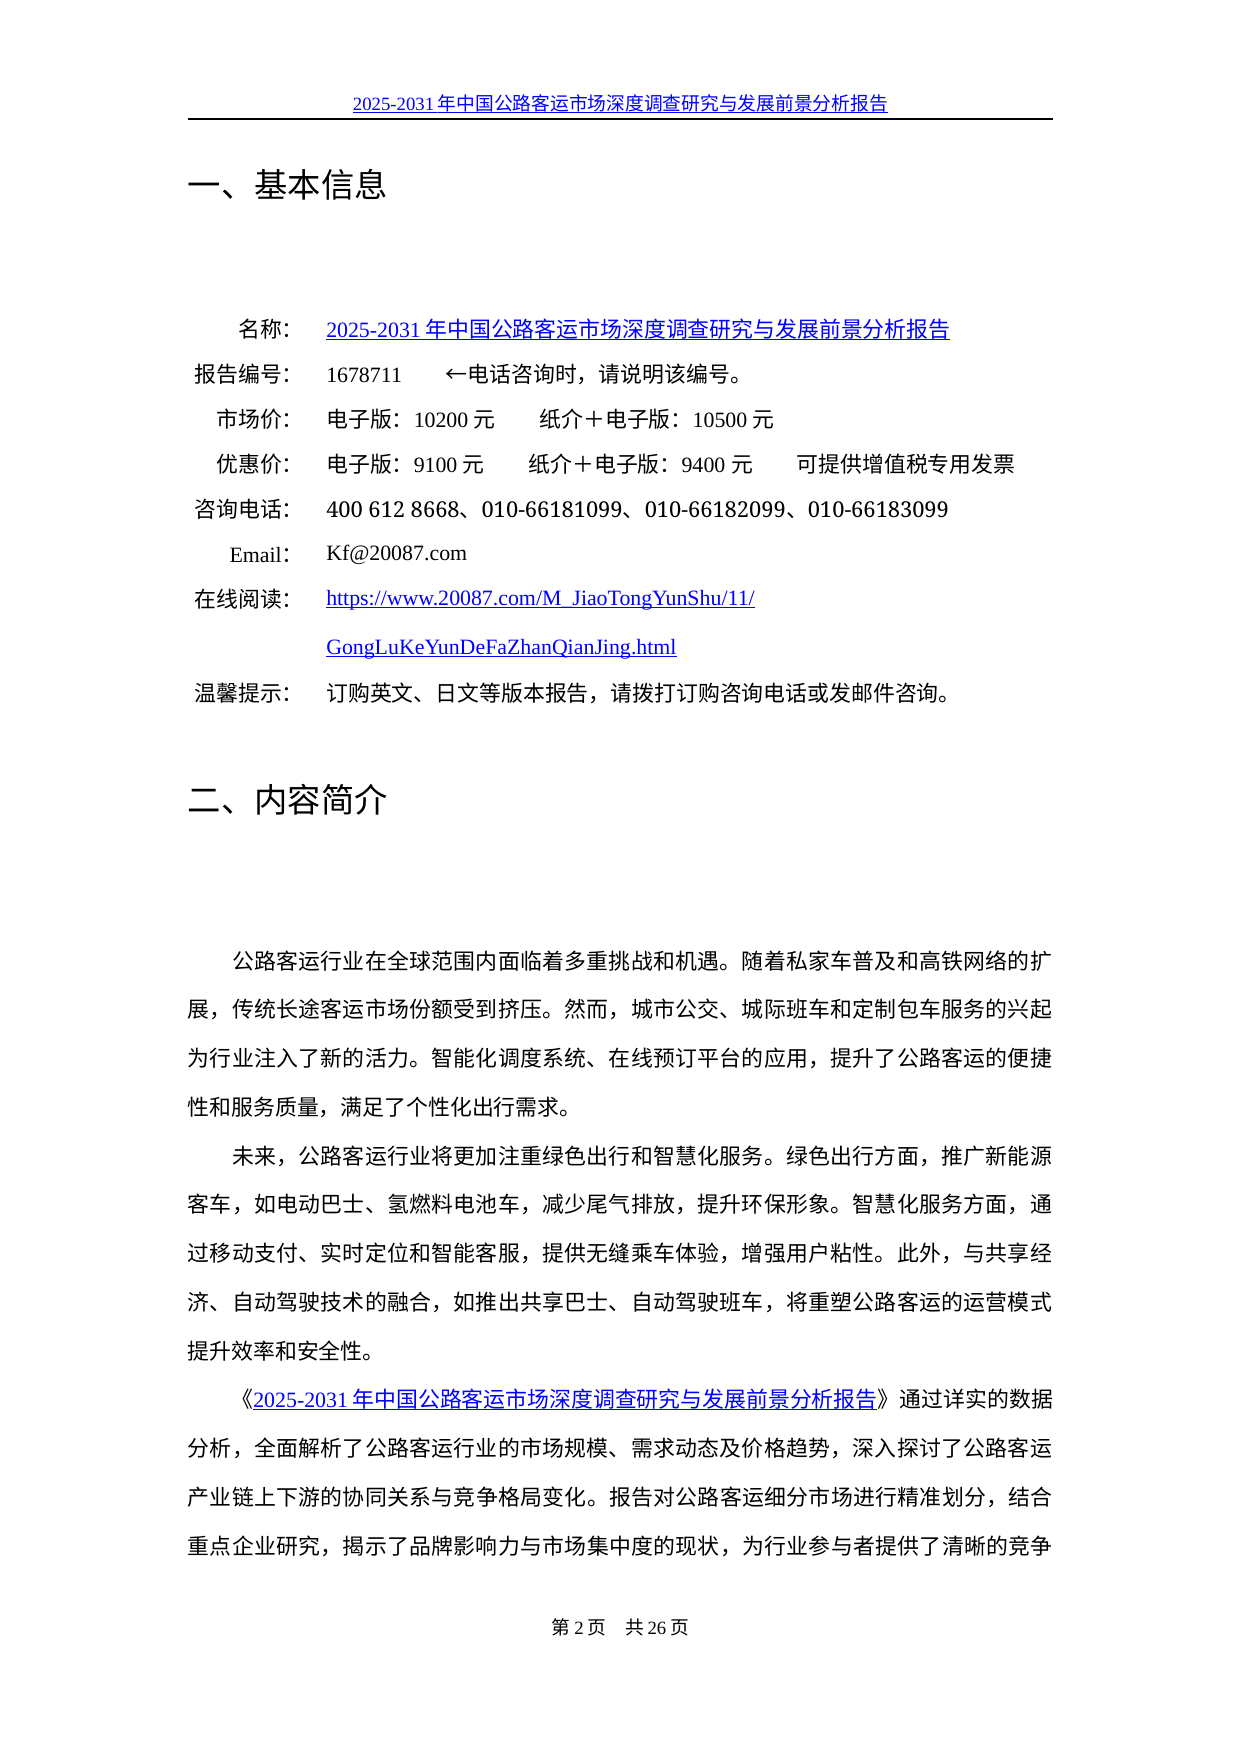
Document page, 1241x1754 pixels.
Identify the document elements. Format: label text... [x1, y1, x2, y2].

table_cell 温馨提示： [167, 675, 315, 720]
table_cell [315, 582, 1073, 675]
table_cell Kf@20087.com [315, 537, 1073, 582]
table_cell 市场价： [167, 402, 315, 447]
table_cell 1678711 ←电话咨询时，请说明该编号。 [315, 357, 1073, 402]
table_cell 电子版：10200 元 纸介＋电子版：10500 元 [315, 402, 1073, 447]
table_cell 报告编号： [167, 357, 315, 402]
table_cell 400 612 8668、010-66181099、010-66182099、010-66183099 [315, 492, 1073, 537]
table_cell 订购英文、日文等版本报告，请拨打订购咨询电话或发邮件咨询。 [315, 675, 1073, 720]
table_header 2025-2031年中国公路客运市场深度调查研究与发展前景分析报告 [315, 312, 1073, 357]
table_cell Email： [167, 537, 315, 582]
title 一、基本信息 [187, 150, 1053, 215]
title 二、内容简介 [187, 766, 1053, 831]
table_cell 电子版：9100 元 纸介＋电子版：9400 元 可提供增值税专用发票 [315, 447, 1073, 492]
table_cell 咨询电话： [167, 492, 315, 537]
table_header 名称： [167, 312, 315, 357]
table_cell 优惠价： [167, 447, 315, 492]
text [187, 943, 1053, 1561]
table_cell 在线阅读： [167, 582, 315, 675]
